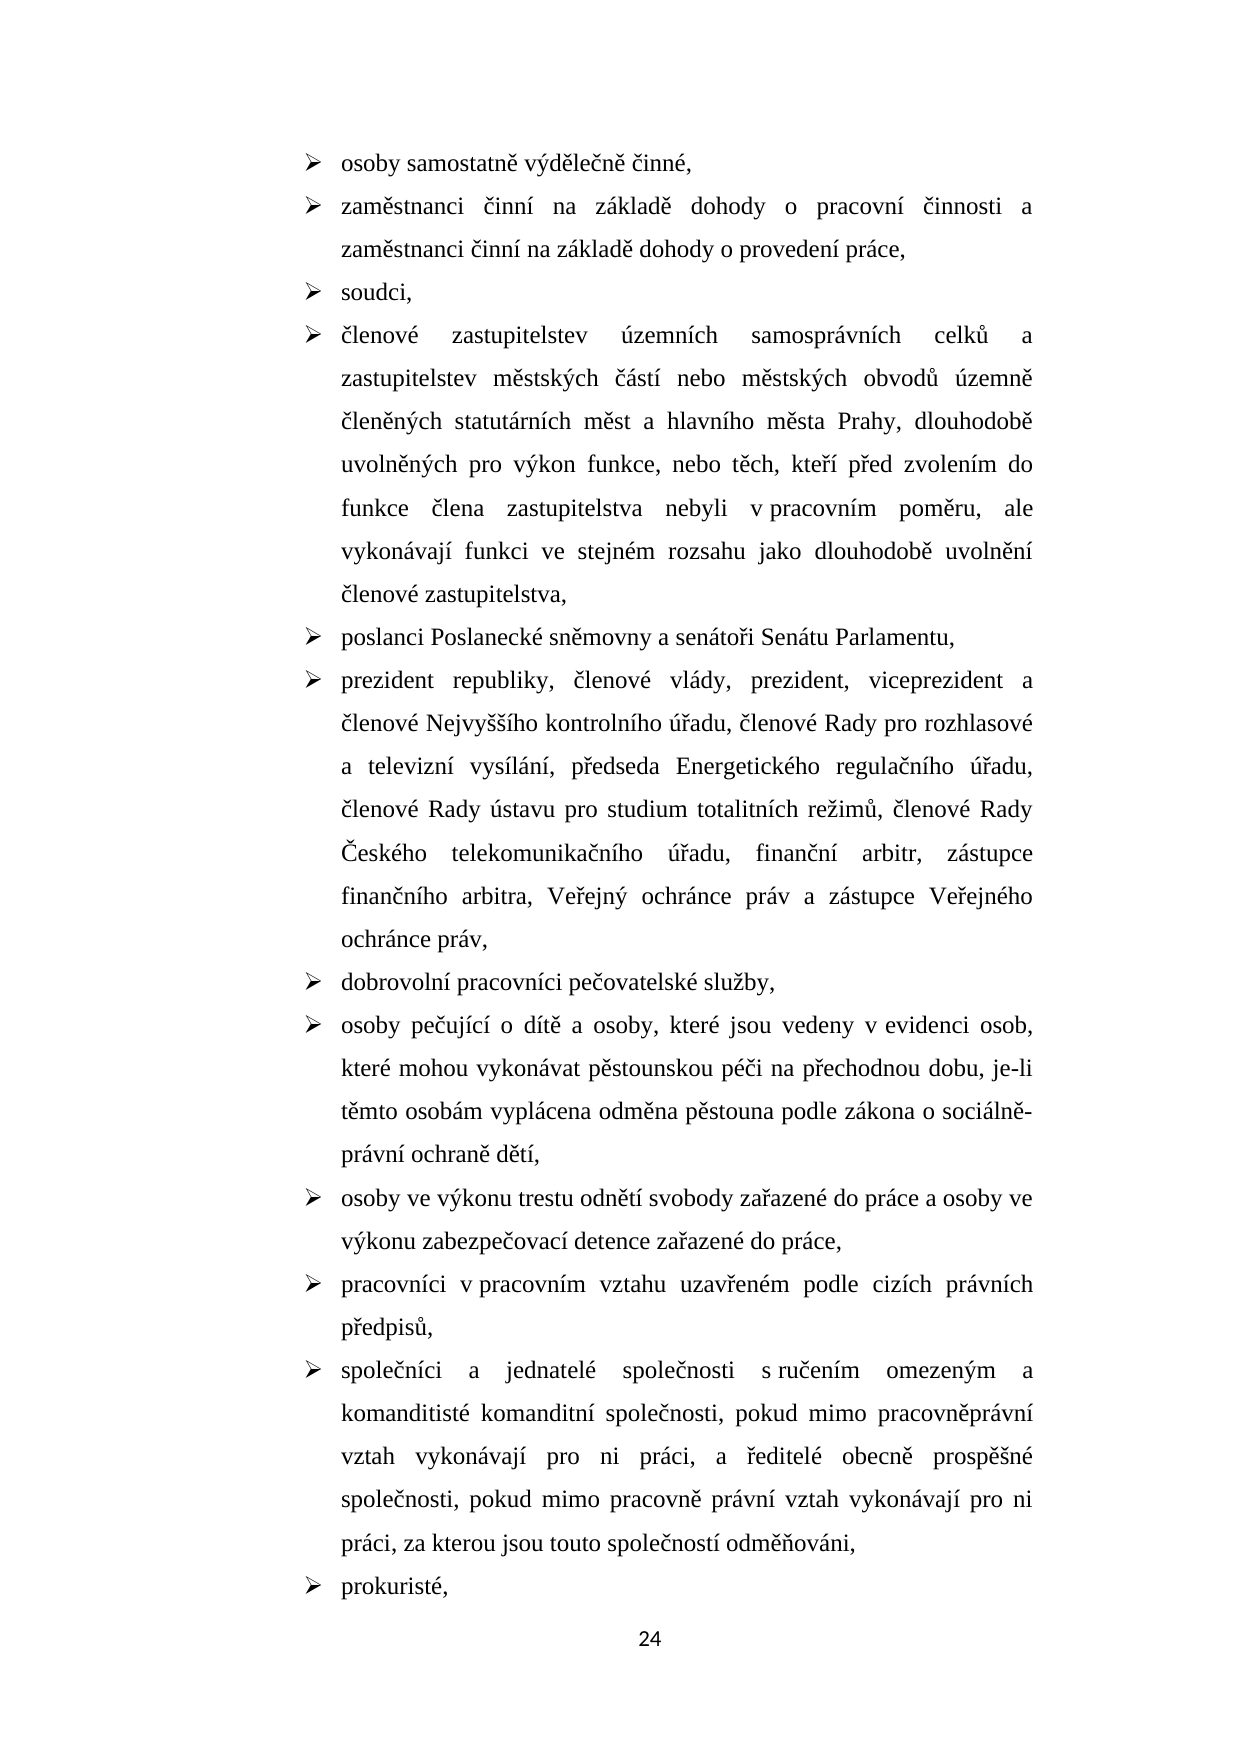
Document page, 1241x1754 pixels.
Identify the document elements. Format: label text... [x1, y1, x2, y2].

list prokuristé, [303, 1571, 1033, 1599]
list společníci a jednatelé společnosti s ručením omezeným a komanditisté komanditní společnosti, pokud mimo pracovněprávní vztah vykonávají pro ni práci, a ředitelé obecně prospěšné společnosti, pokud mimo pracovně právní vztah vykonávají pro ni práci, za kterou jsou touto společností odměňováni, [303, 1355, 1033, 1556]
list zaměstnanci činní na základě dohody o pracovní činnosti a zaměstnanci činní na základě dohody o provedení práce, [303, 191, 1033, 263]
list osoby pečující o dítě a osoby, které jsou vedeny v evidenci osob, které mohou vykonávat pěstounskou péči na přechodnou dobu, je-li těmto osobám vyplácena odměna pěstouna podle zákona o sociálně-právní ochraně dětí, [303, 1010, 1033, 1168]
list pracovníci v pracovním vztahu uzavřeném podle cizích právních předpisů, [303, 1269, 1033, 1341]
list osoby samostatně výdělečně činné, [303, 148, 1033, 176]
list poslanci Poslanecké sněmovny a senátoři Senátu Parlamentu, [303, 622, 1033, 651]
list dobrovolní pracovníci pečovatelské služby, [303, 967, 1033, 996]
list osoby ve výkonu trestu odnětí svobody zařazené do práce a osoby ve výkonu zabezpečovací detence zařazené do práce, [303, 1183, 1033, 1254]
list členové zastupitelstev územních samosprávních celků a zastupitelstev městských částí nebo městských obvodů územně členěných statutárních měst a hlavního města Prahy, dlouhodobě uvolněných pro výkon funkce, nebo těch, kteří před zvolením do funkce člena zastupitelstva nebyli v pracovním poměru, ale vykonávají funkci ve stejném rozsahu jako dlouhodobě uvolnění členové zastupitelstva, [303, 320, 1033, 608]
list soudci, [303, 277, 1033, 306]
list prezident republiky, členové vlády, prezident, viceprezident a členové Nejvyššího kontrolního úřadu, členové Rady pro rozhlasové a televizní vysílání, předseda Energetického regulačního úřadu, členové Rady ústavu pro studium totalitních režimů, členové Rady Českého telekomunikačního úřadu, finanční arbitr, zástupce finančního arbitra, Veřejný ochránce práv a zástupce Veřejného ochránce práv, [303, 665, 1033, 953]
